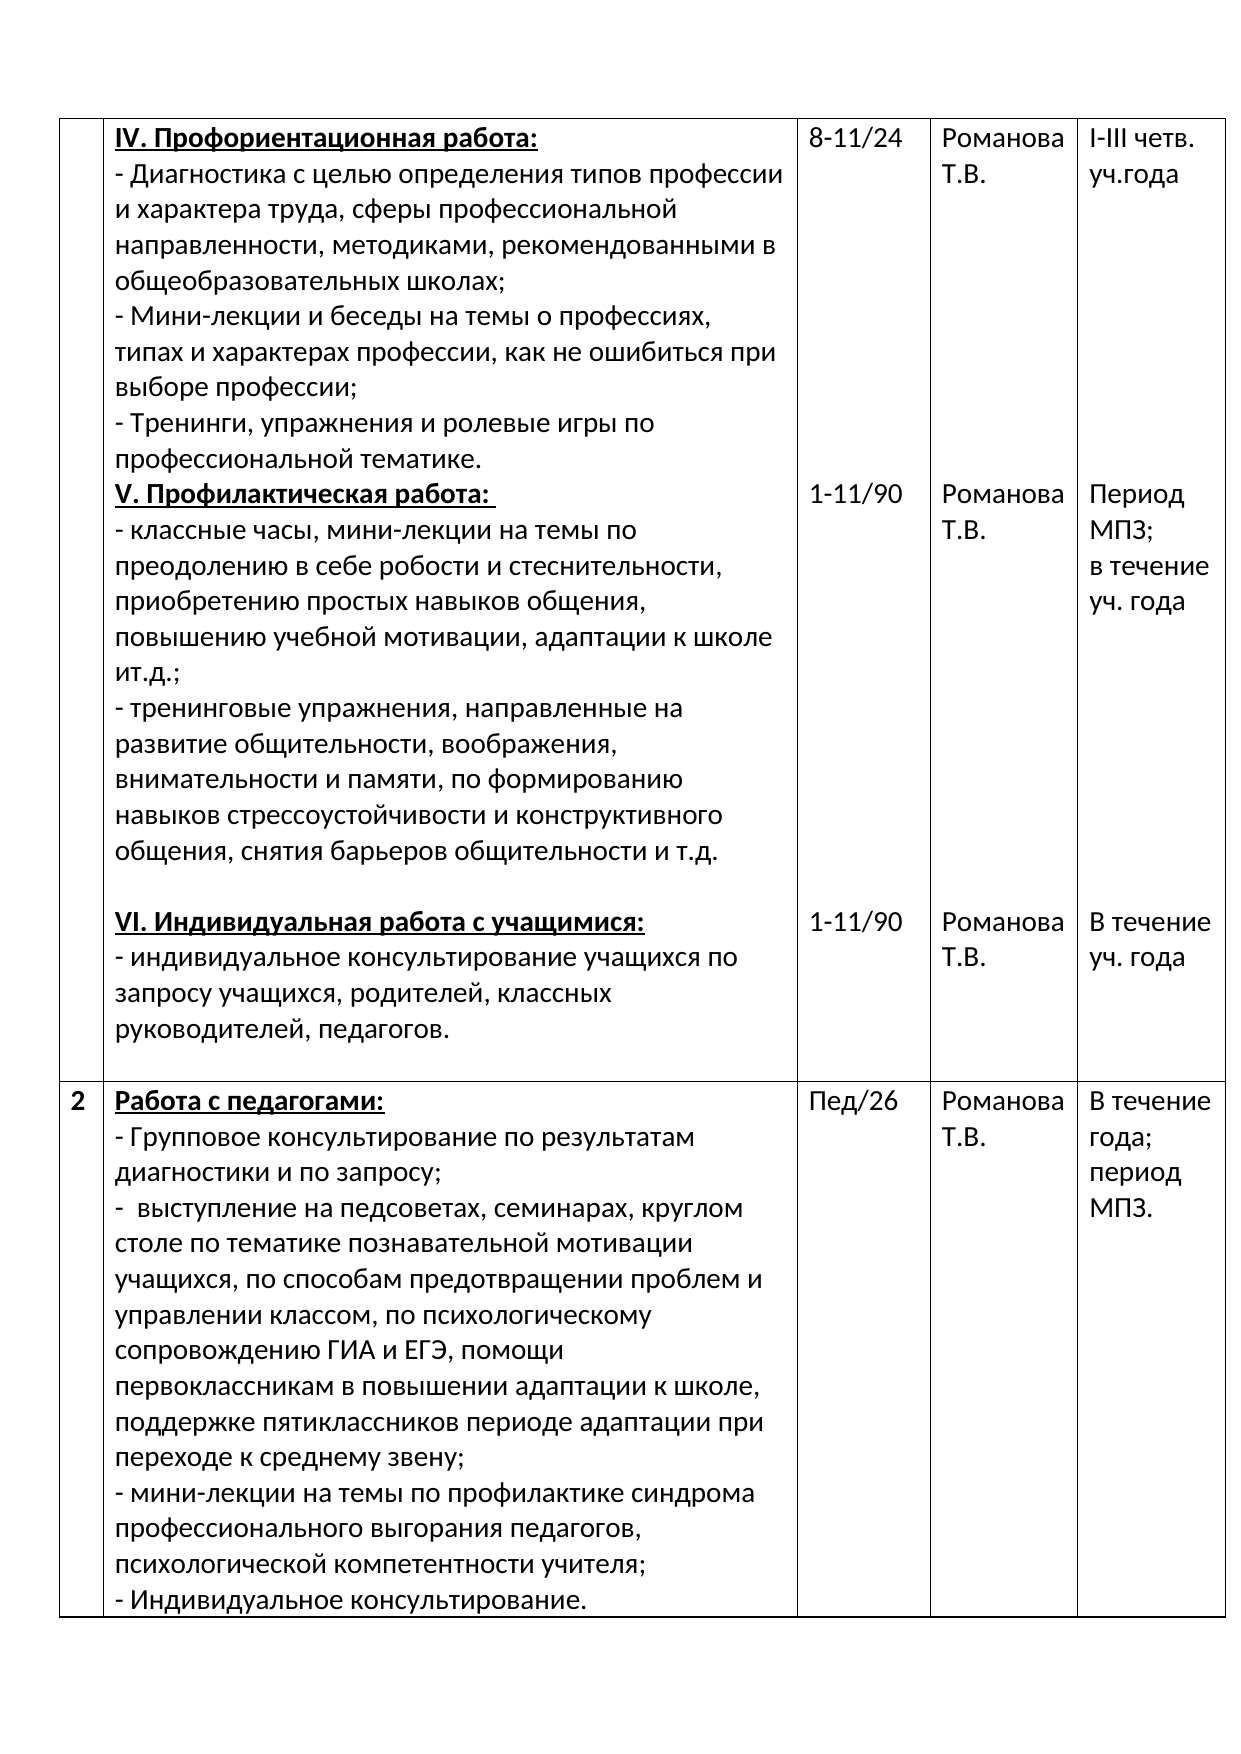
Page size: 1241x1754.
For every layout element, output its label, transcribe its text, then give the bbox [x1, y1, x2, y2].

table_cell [104, 119, 797, 1081]
table_cell Пед/26 [798, 1082, 930, 1616]
table_cell Работа с педагогами: - Групповое консультирование по результатам диагностики и по запросу; - выступление на педсоветах, семинарах, круглом столе по тематике познавательной мотивации учащихся, по способам предотвращении проблем и управлении классом, по психологическому сопровождению ГИА и ЕГЭ, помощи первоклассникам в повышении адаптации к школе, поддержке пятиклассников периоде адаптации при переходе к среднему звену; - мини-лекции на темы по профилактике синдрома профессионального выгорания педагогов, психологической компетентности учителя; - Индивидуальное консультирование. [104, 1082, 797, 1616]
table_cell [931, 119, 1077, 1081]
table_cell 1 [60, 119, 103, 1081]
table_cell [1078, 119, 1225, 1081]
table_cell 2 [60, 1082, 103, 1616]
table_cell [1078, 1082, 1225, 1616]
table_cell Романова Т.В. [931, 1082, 1077, 1616]
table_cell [798, 119, 930, 1081]
